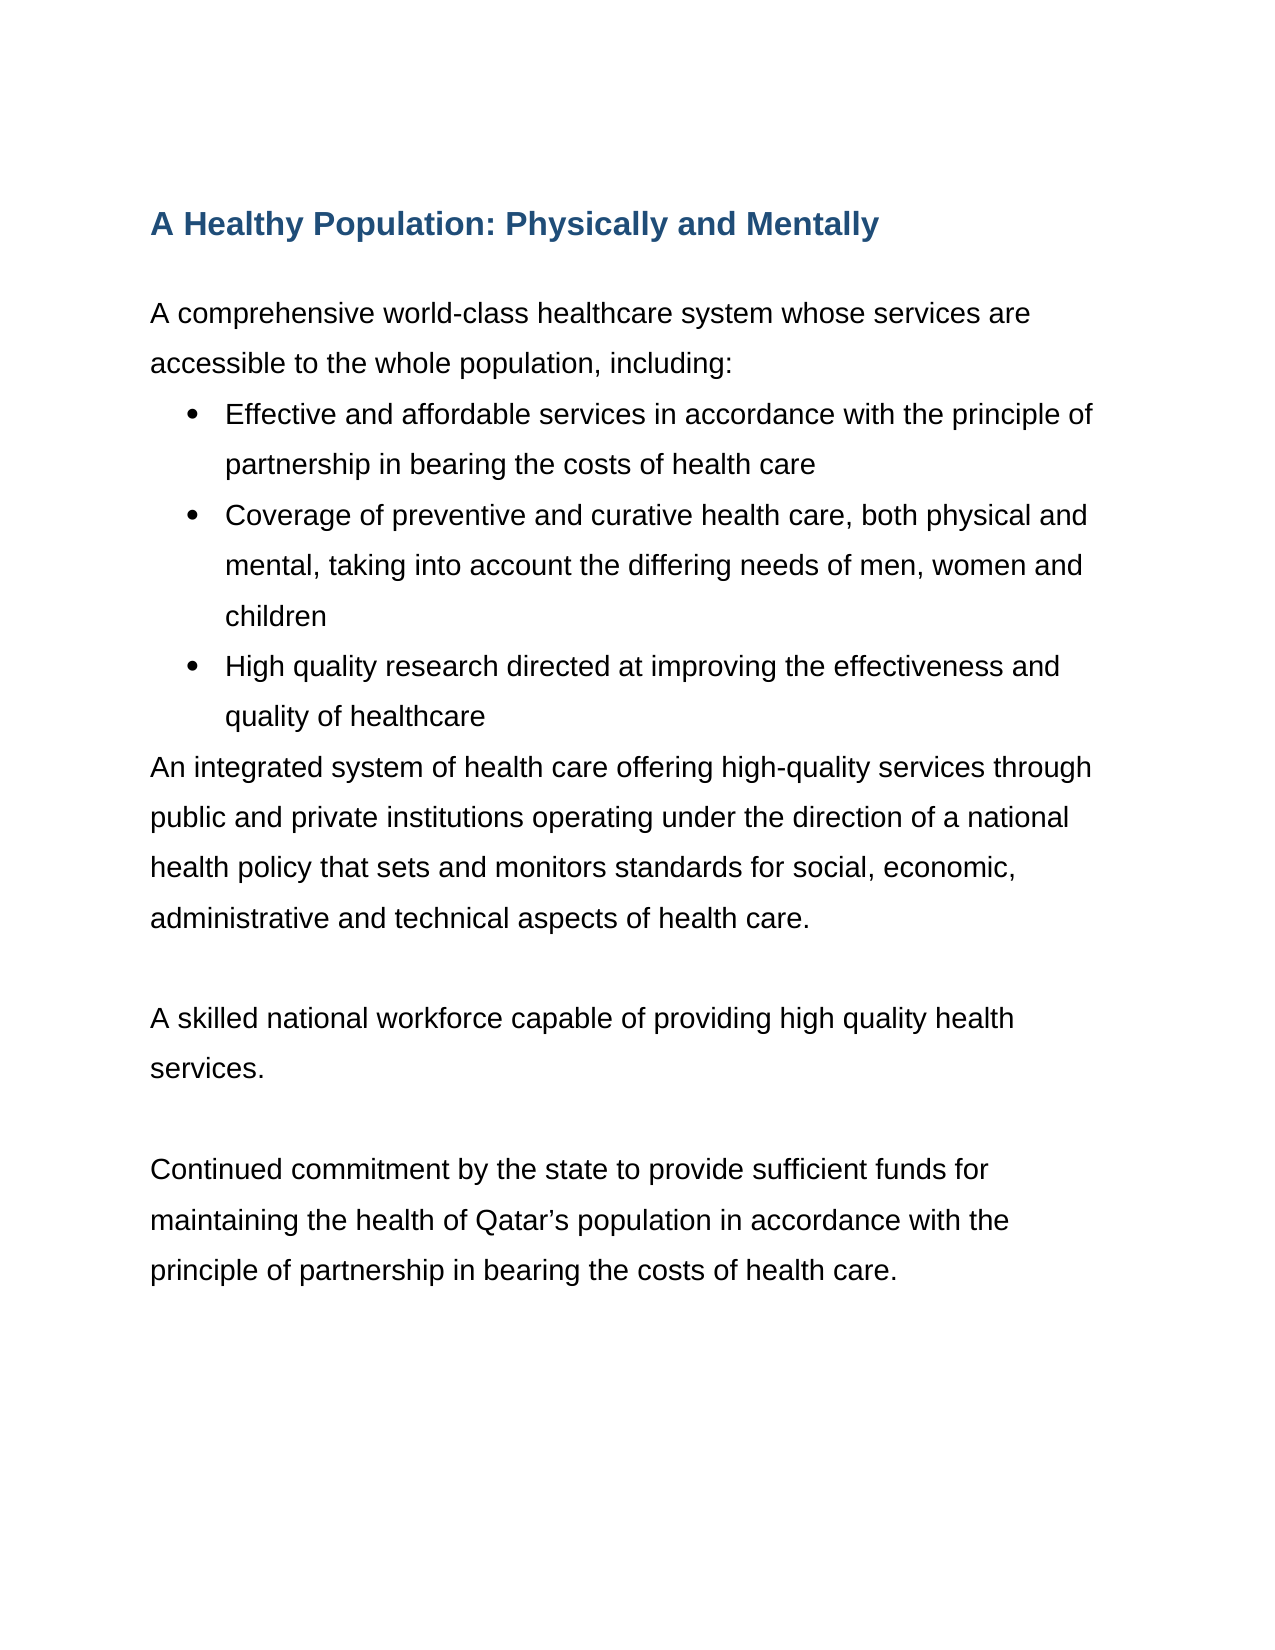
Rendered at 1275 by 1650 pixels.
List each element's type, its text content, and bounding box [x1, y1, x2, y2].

list High quality research directed at improving the effectiveness and quality of healthcare [187, 649, 1125, 733]
text A comprehensive world-class healthcare system whose services are accessible to the whole population, including: [150, 296, 1125, 380]
text Continued commitment by the state to provide sufficient funds for maintaining the health of Qatar’s population in accordance with the principle of partnership in bearing the costs of health care. [150, 1152, 1125, 1286]
text An integrated system of health care offering high-quality services through public and private institutions operating under the direction of a national health policy that sets and monitors standards for social, economic, administrative and technical aspects of health care. [150, 750, 1125, 934]
list Coverage of preventive and curative health care, both physical and mental, taking into account the differing needs of men, women and children [187, 498, 1125, 632]
list Effective and affordable services in accordance with the principle of partnership in bearing the costs of health care [187, 397, 1125, 481]
text A skilled national workforce capable of providing high quality health services. [150, 1001, 1125, 1085]
subtitle A Healthy Population: Physically and Mentally [150, 204, 1125, 243]
